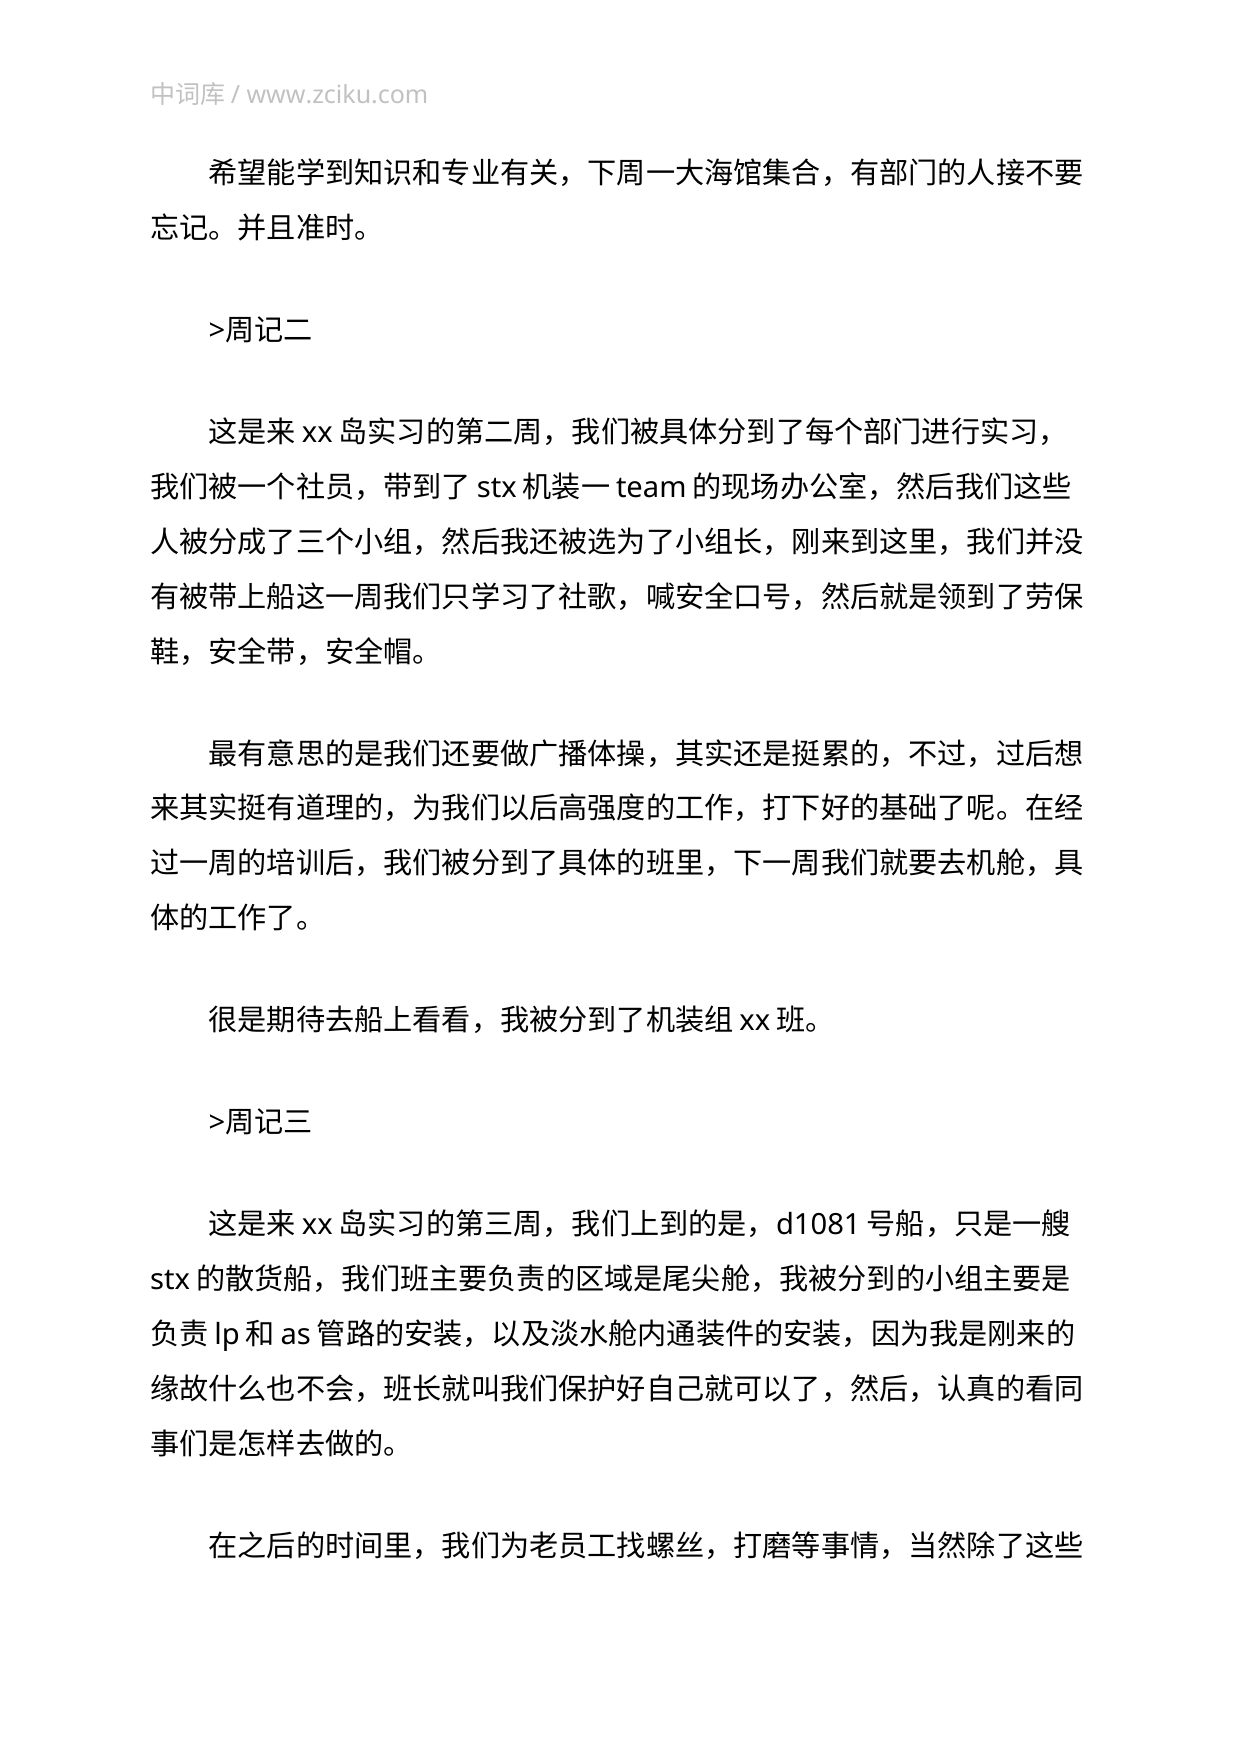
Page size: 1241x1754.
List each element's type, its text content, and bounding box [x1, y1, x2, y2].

text 很是期待去船上看看，我被分到了机装组xx班。 [150, 997, 1090, 1039]
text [150, 1522, 1090, 1564]
text 最有意思的是我们还要做广播体操，其实还是挺累的，不过，过后想来其实挺有道理的，为我们以后高强度的工作，打下好的基础了呢。在经过一周的培训后，我们被分到了具体的班里，下一周我们就要去机舱，具体的工作了。 [150, 730, 1090, 937]
text >周记三 [150, 1099, 1090, 1141]
text 这是来xx岛实习的第三周，我们上到的是，d1081号船，只是一艘stx的散货船，我们班主要负责的区域是尾尖舱，我被分到的小组主要是负责lp和as管路的安装，以及淡水舱内通装件的安装，因为我是刚来的缘故什么也不会，班长就叫我们保护好自己就可以了，然后，认真的看同事们是怎样去做的。 [150, 1201, 1090, 1463]
text >周记二 [150, 307, 1090, 349]
text 这是来xx岛实习的第二周，我们被具体分到了每个部门进行实习，我们被一个社员，带到了stx机装一team的现场办公室，然后我们这些人被分成了三个小组，然后我还被选为了小组长，刚来到这里，我们并没有被带上船这一周我们只学习了社歌，喊安全口号，然后就是领到了劳保鞋，安全带，安全帽。 [150, 409, 1090, 671]
text 希望能学到知识和专业有关，下周一大海馆集合，有部门的人接不要忘记。并且准时。 [150, 150, 1090, 247]
